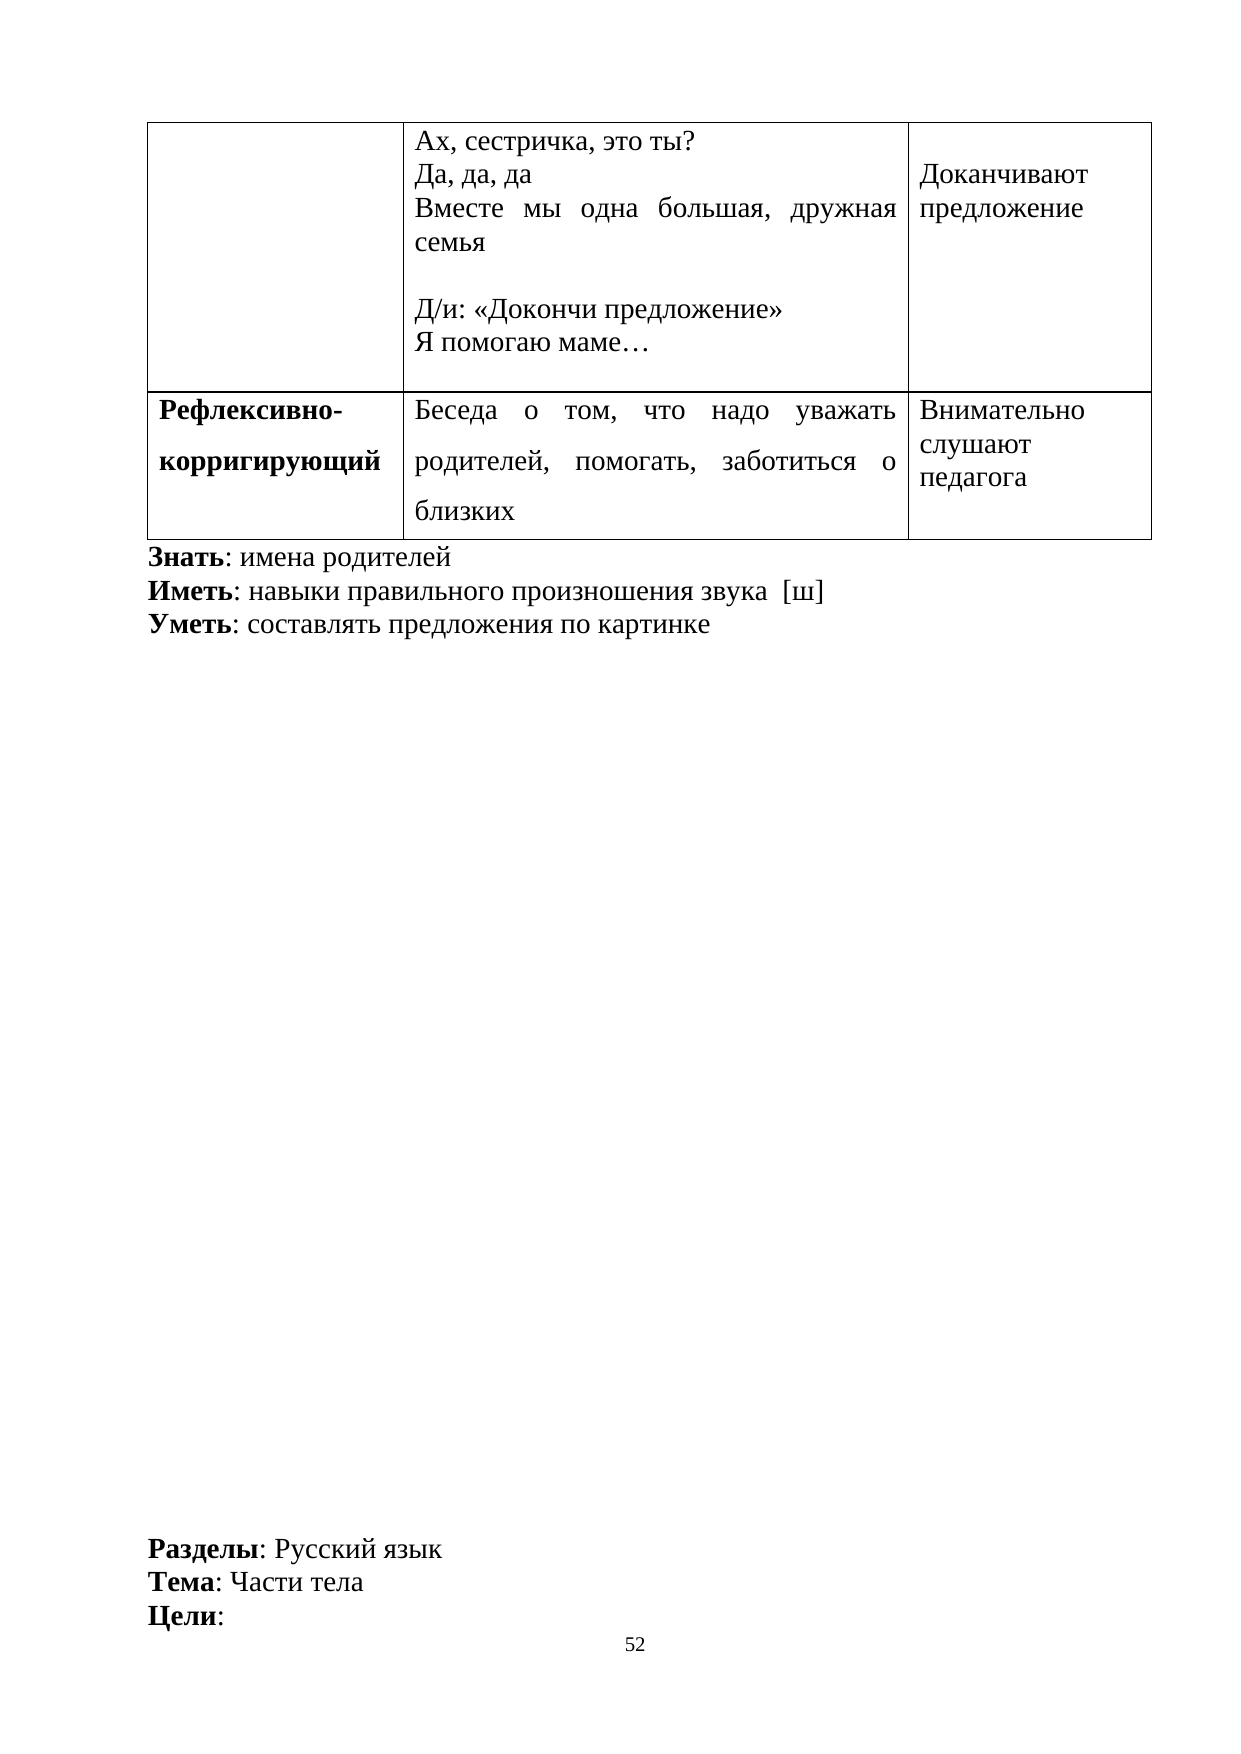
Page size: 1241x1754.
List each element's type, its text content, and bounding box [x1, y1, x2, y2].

text Цели: [148, 1598, 1122, 1631]
text Тема: Части тела [148, 1564, 1122, 1598]
text Знать: имена родителей [148, 540, 1122, 573]
text Разделы: Русский язык [148, 1531, 1122, 1564]
table_cell Внимательно слушают педагога [909, 393, 1151, 538]
text Иметь: навыки правильного произношения звука [ш] [148, 573, 1122, 607]
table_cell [909, 123, 1151, 391]
text Уметь: составлять предложения по картинке [148, 607, 1122, 640]
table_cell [148, 123, 403, 391]
table_cell Беседа о том, что надо уважать родителей, помогать, заботиться о близких [404, 393, 908, 538]
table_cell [404, 123, 908, 391]
table_cell Рефлексивно-корригирующий [148, 393, 403, 538]
